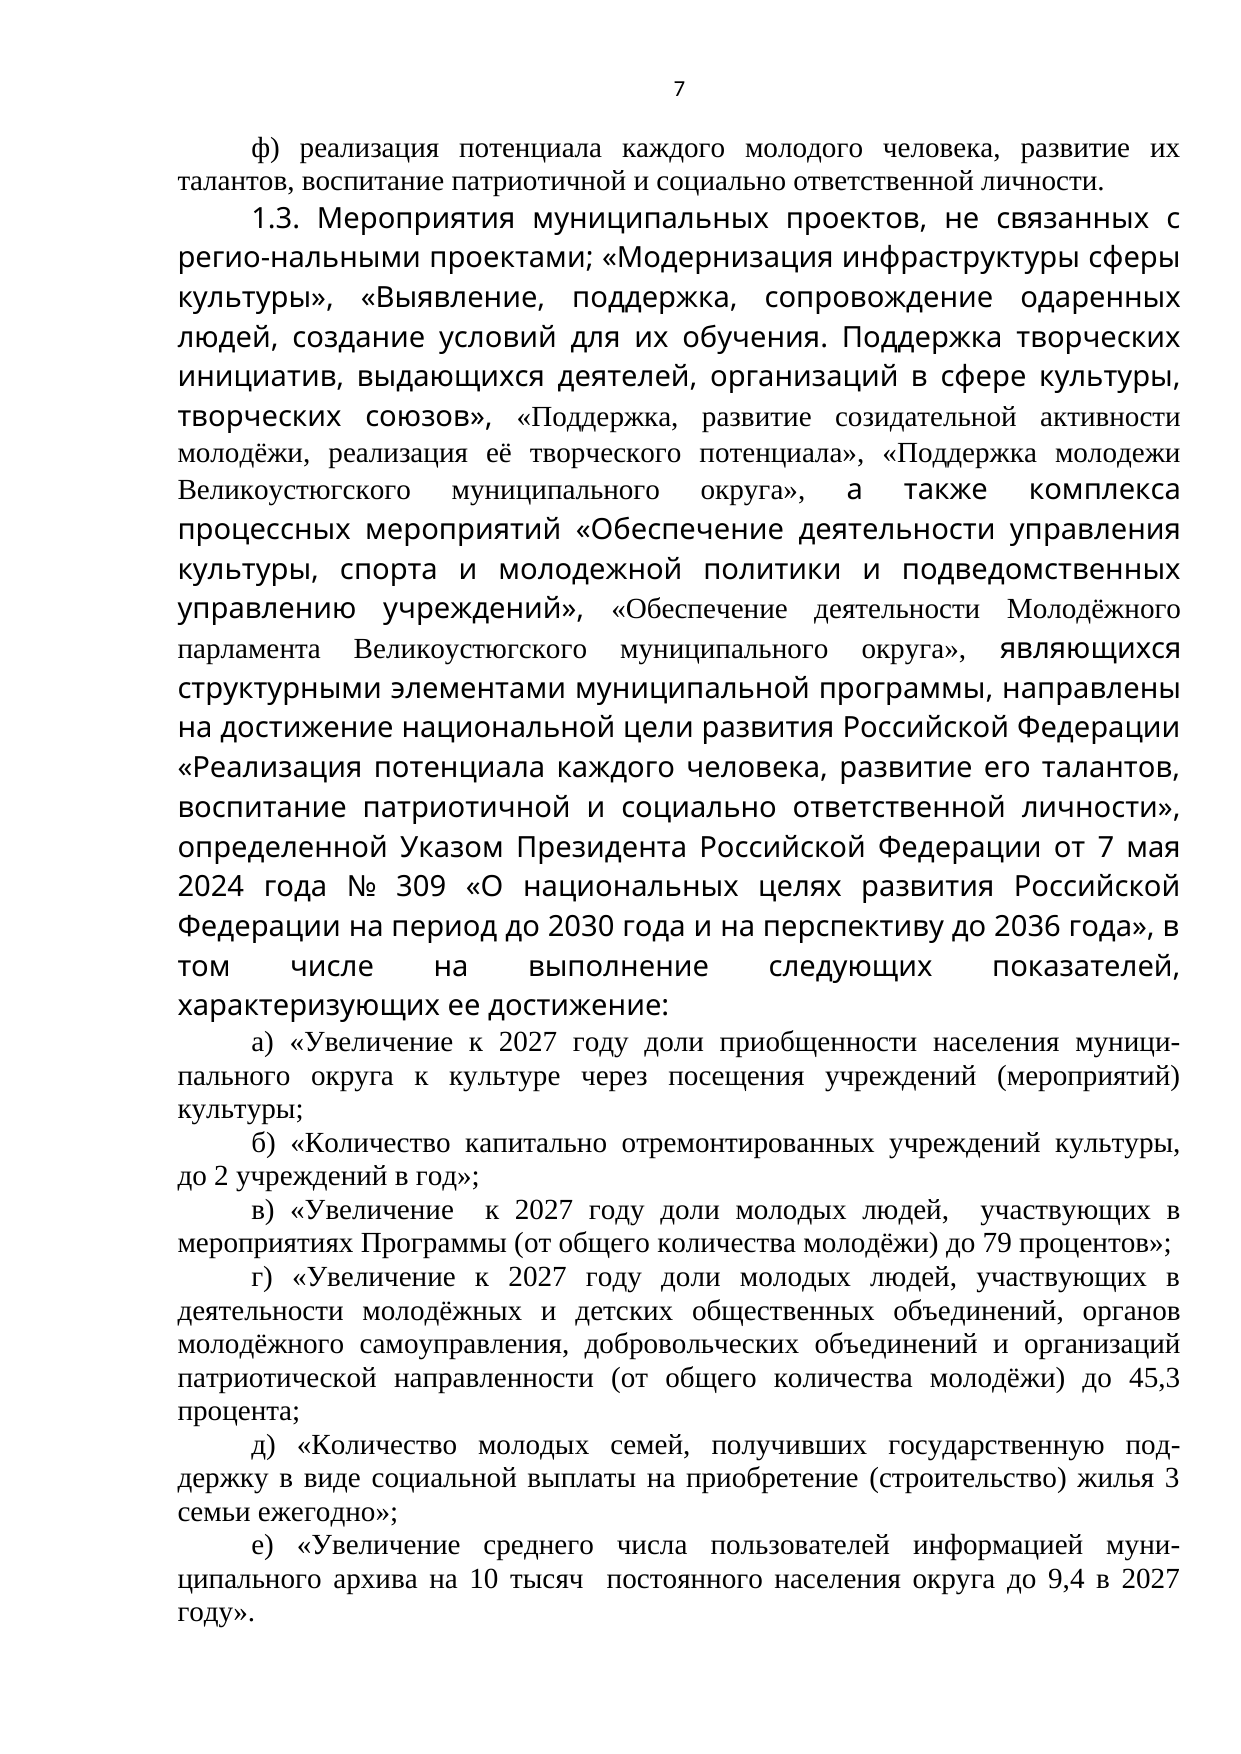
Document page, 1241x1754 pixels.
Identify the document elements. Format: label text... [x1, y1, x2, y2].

text е) «Увеличение среднего числа пользователей информацией муни-ципального архива на 10 тысяч постоянного населения округа до 9,4 в 2027 году». [177, 1527, 1181, 1628]
text а) «Увеличение к 2027 году доли приобщенности населения муници-пального округа к культуре через посещения учреждений (мероприятий) культуры; [177, 1024, 1181, 1125]
text г) «Увеличение к 2027 году доли молодых людей, участвующих в деятельности молодёжных и детских общественных объединений, органов молодёжного самоуправления, добровольческих объединений и организаций патриотической направленности (от общего количества молодёжи) до 45,3 процента; [177, 1259, 1181, 1427]
text д) «Количество молодых семей, получивших государственную под-держку в виде социальной выплаты на приобретение (строительство) жилья 3 семьи ежегодно»; [177, 1427, 1181, 1527]
text б) «Количество капитально отремонтированных учреждений культуры, до 2 учреждений в год»; [177, 1125, 1181, 1192]
text ф) реализация потенциала каждого молодого человека, развитие их талантов, воспитание патриотичной и социально ответственной личности. [177, 130, 1181, 197]
text 1.3. Мероприятия муниципальных проектов, не связанных с регио-нальными проектами; «Модернизация инфраструктуры сферы культуры», «Выявление, поддержка, сопровождение одаренных людей, создание условий для их обучения. Поддержка творческих инициатив, выдающихся деятелей, организаций в сфере культуры, творческих союзов», «Поддержка, развитие созидательной активности молодёжи, реализация её творческого потенциала», «Поддержка молодежи Великоустюгского муниципального округа», а также комплекса процессных мероприятий «Обеспечение деятельности управления культуры, спорта и молодежной политики и подведомственных управлению учреждений», «Обеспечение деятельности Молодёжного парламента Великоустюгского муниципального округа», являющихся структурными элементами муниципальной программы, направлены на достижение национальной цели развития Российской Федерации «Реализация потенциала каждого человека, развитие его талантов, воспитание патриотичной и социально ответственной личности», определенной Указом Президента Российской Федерации от 7 мая 2024 года № 309 «О национальных целях развития Российской Федерации на период до 2030 года и на перспективу до 2036 года», в том числе на выполнение следующих показателей, характеризующих ее достижение: [177, 197, 1181, 1024]
text в) «Увеличение к 2027 году доли молодых людей, участвующих в мероприятиях Программы (от общего количества молодёжи) до 79 процентов»; [177, 1192, 1181, 1259]
